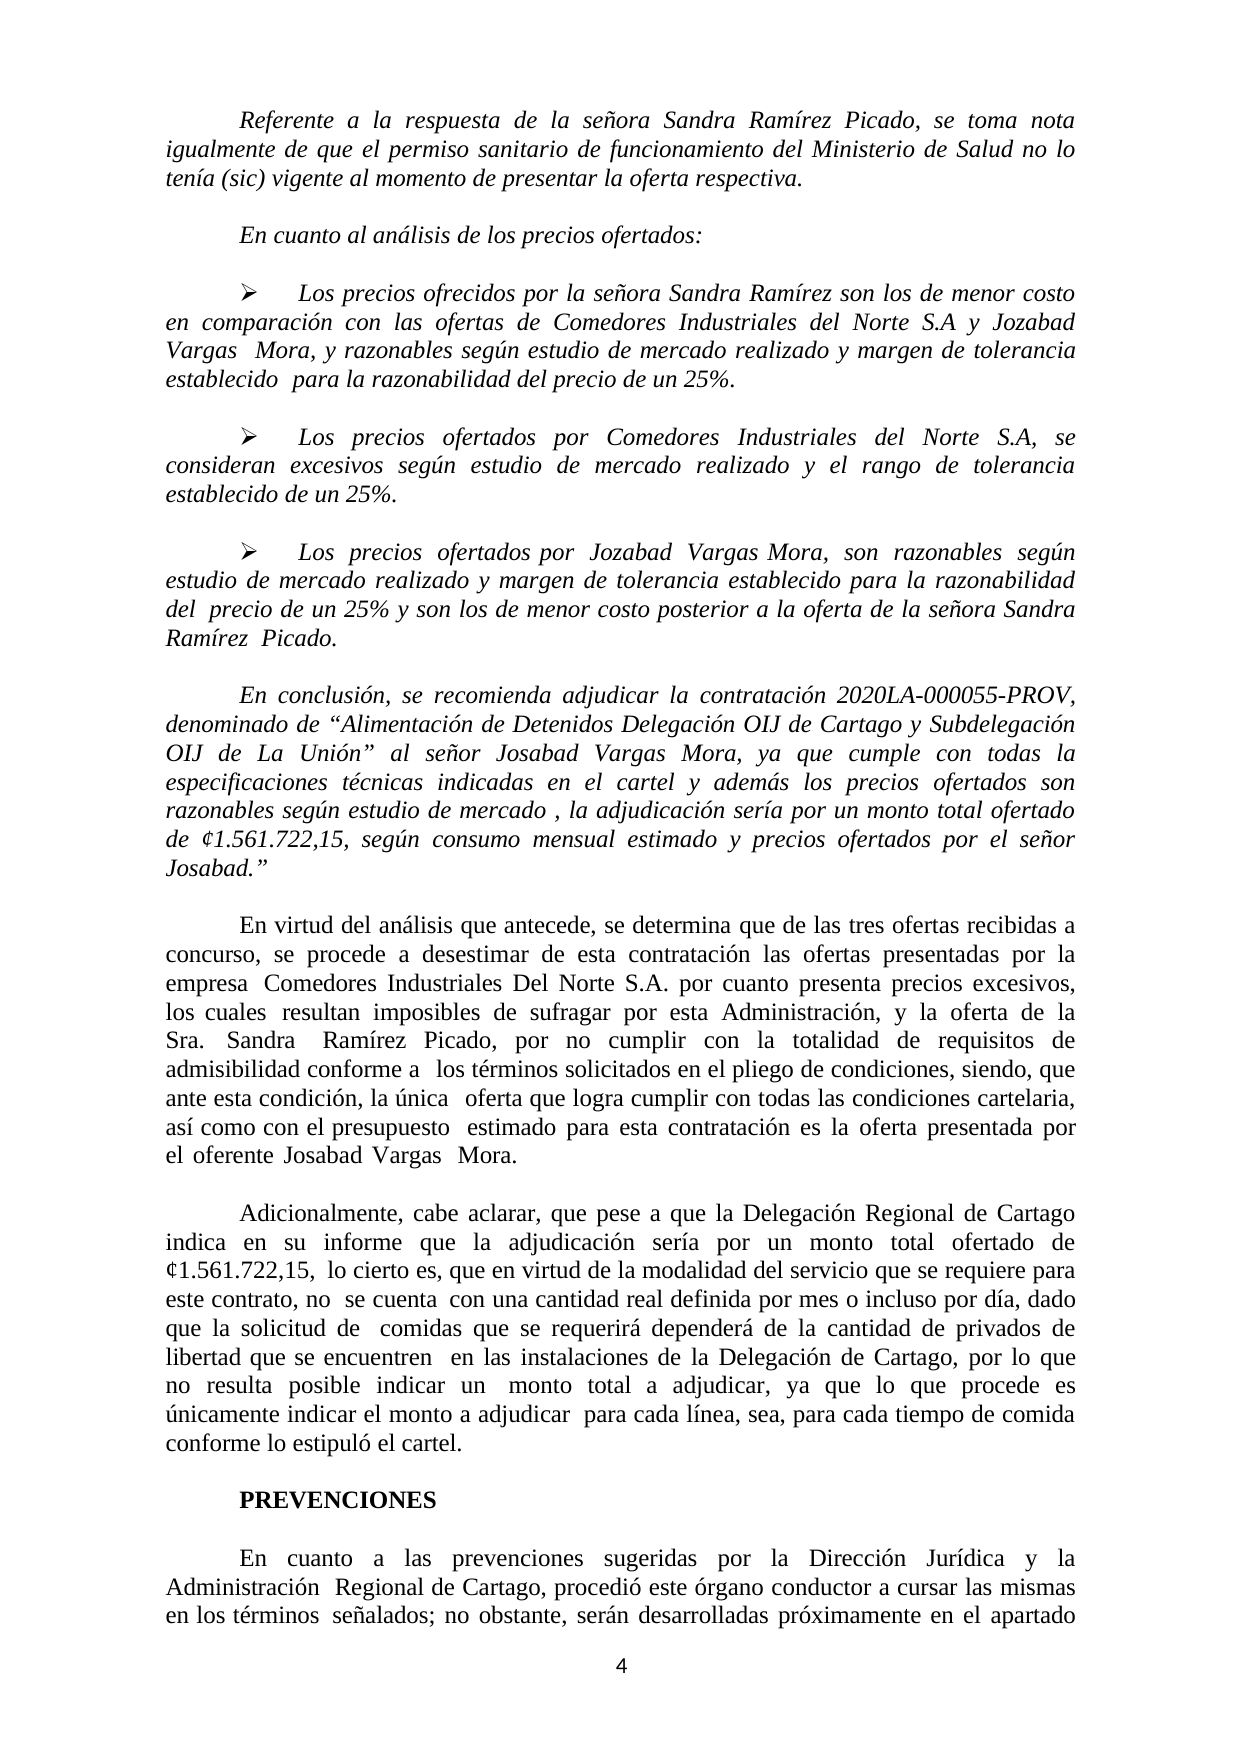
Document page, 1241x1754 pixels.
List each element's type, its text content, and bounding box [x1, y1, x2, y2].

subtitle PREVENCIONES [239, 1485, 1088, 1514]
text En virtud del análisis que antecede, se determina que de las tres ofertas recibidas a concurso, se procede a desestimar de esta contratación las ofertas presentadas por la empresa Comedores Industriales Del Norte S.A. por cuanto presenta precios excesivos, los cuales resultan imposibles de sufragar por esta Administración, y la oferta de la Sra. Sandra Ramírez Picado, por no cumplir con la totalidad de requisitos de admisibilidad conforme a los términos solicitados en el pliego de condiciones, siendo, que ante esta condición, la única oferta que logra cumplir con todas las condiciones cartelaria, así como con el presupuesto estimado para esta contratación es la oferta presentada por el oferente Josabad Vargas Mora. [165, 910, 1076, 1169]
text Adicionalmente, cabe aclarar, que pese a que la Delegación Regional de Cartago indica en su informe que la adjudicación sería por un monto total ofertado de ¢1.561.722,15, lo cierto es, que en virtud de la modalidad del servicio que se requiere para este contrato, no se cuenta con una cantidad real definida por mes o incluso por día, dado que la solicitud de comidas que se requerirá dependerá de la cantidad de privados de libertad que se encuentren en las instalaciones de la Delegación de Cartago, por lo que no resulta posible indicar un monto total a adjudicar, ya que lo que procede es únicamente indicar el monto a adjudicar para cada línea, sea, para cada tiempo de comida conforme lo estipuló el cartel. [165, 1198, 1076, 1457]
text En cuanto al análisis de los precios ofertados: [239, 220, 1088, 249]
list Los precios ofertados por Jozabad Vargas Mora, son razonables según estudio de mercado realizado y margen de tolerancia establecido para la razonabilidad del precio de un 25% y son los de menor costo posterior a la oferta de la señora Sandra Ramírez Picado. [165, 537, 1076, 652]
list Los precios ofertados por Comedores Industriales del Norte S.A, se consideran excesivos según estudio de mercado realizado y el rango de tolerancia establecido de un 25%. [165, 422, 1076, 508]
text Referente a la respuesta de la señora Sandra Ramírez Picado, se toma nota igualmente de que el permiso sanitario de funcionamiento del Ministerio de Salud no lo tenía (sic) vigente al momento de presentar la oferta respectiva. [165, 105, 1076, 192]
text En conclusión, se recomienda adjudicar la contratación 2020LA-000055-PROV, denominado de “Alimentación de Detenidos Delegación OIJ de Cartago y Subdelegación OIJ de La Unión” al señor Josabad Vargas Mora, ya que cumple con todas la especificaciones técnicas indicadas en el cartel y además los precios ofertados son razonables según estudio de mercado , la adjudicación sería por un monto total ofertado de ¢1.561.722,15, según consumo mensual estimado y precios ofertados por el señor Josabad.” [165, 680, 1076, 882]
list Los precios ofrecidos por la señora Sandra Ramírez son los de menor costo en comparación con las ofertas de Comedores Industriales del Norte S.A y Jozabad Vargas Mora, y razonables según estudio de mercado realizado y margen de tolerancia establecido para la razonabilidad del precio de un 25%. [165, 278, 1076, 393]
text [165, 1543, 1076, 1629]
